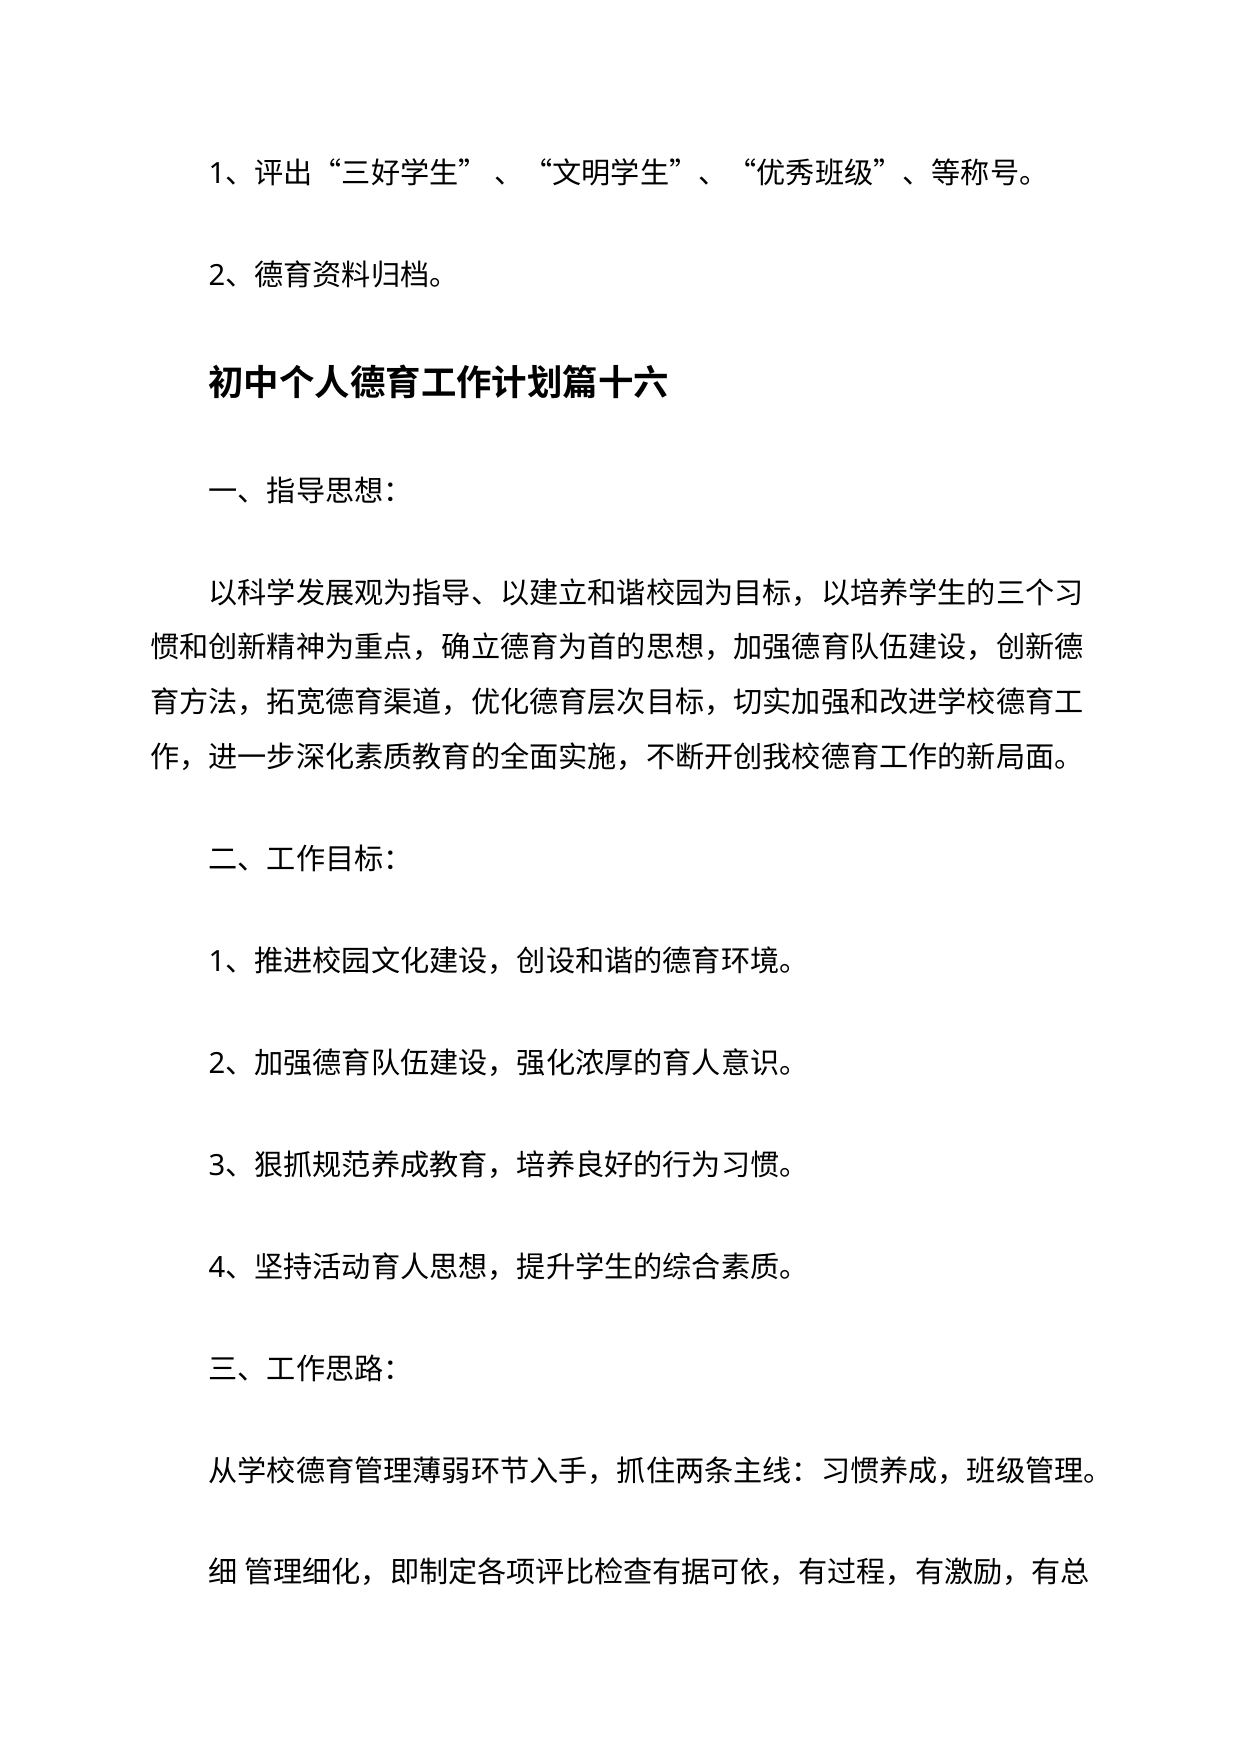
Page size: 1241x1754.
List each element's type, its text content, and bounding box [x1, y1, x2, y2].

text 一、指导思想： [150, 467, 1090, 510]
text 3、狠抓规范养成教育，培养良好的行为习惯。 [150, 1141, 1090, 1184]
text 1、评出“三好学生” 、“文明学生”、“优秀班级”、等称号。 [150, 150, 1090, 192]
text 初中个人德育工作计划篇十六 [150, 354, 1090, 405]
text 2、加强德育队伍建设，强化浓厚的育人意识。 [150, 1039, 1090, 1082]
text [150, 1549, 1090, 1591]
text 4、坚持活动育人思想，提升学生的综合素质。 [150, 1243, 1090, 1286]
text 从学校德育管理薄弱环节入手，抓住两条主线：习惯养成，班级管理。 [150, 1447, 1090, 1489]
text 二、工作目标： [150, 836, 1090, 878]
text 三、工作思路： [150, 1345, 1090, 1388]
text 1、推进校园文化建设，创设和谐的德育环境。 [150, 937, 1090, 980]
text 2、德育资料归档。 [150, 252, 1090, 294]
text 以科学发展观为指导、以建立和谐校园为目标，以培养学生的三个习惯和创新精神为重点，确立德育为首的思想，加强德育队伍建设，创新德育方法，拓宽德育渠道，优化德育层次目标，切实加强和改进学校德育工作，进一步深化素质教育的全面实施，不断开创我校德育工作的新局面。 [150, 569, 1090, 776]
